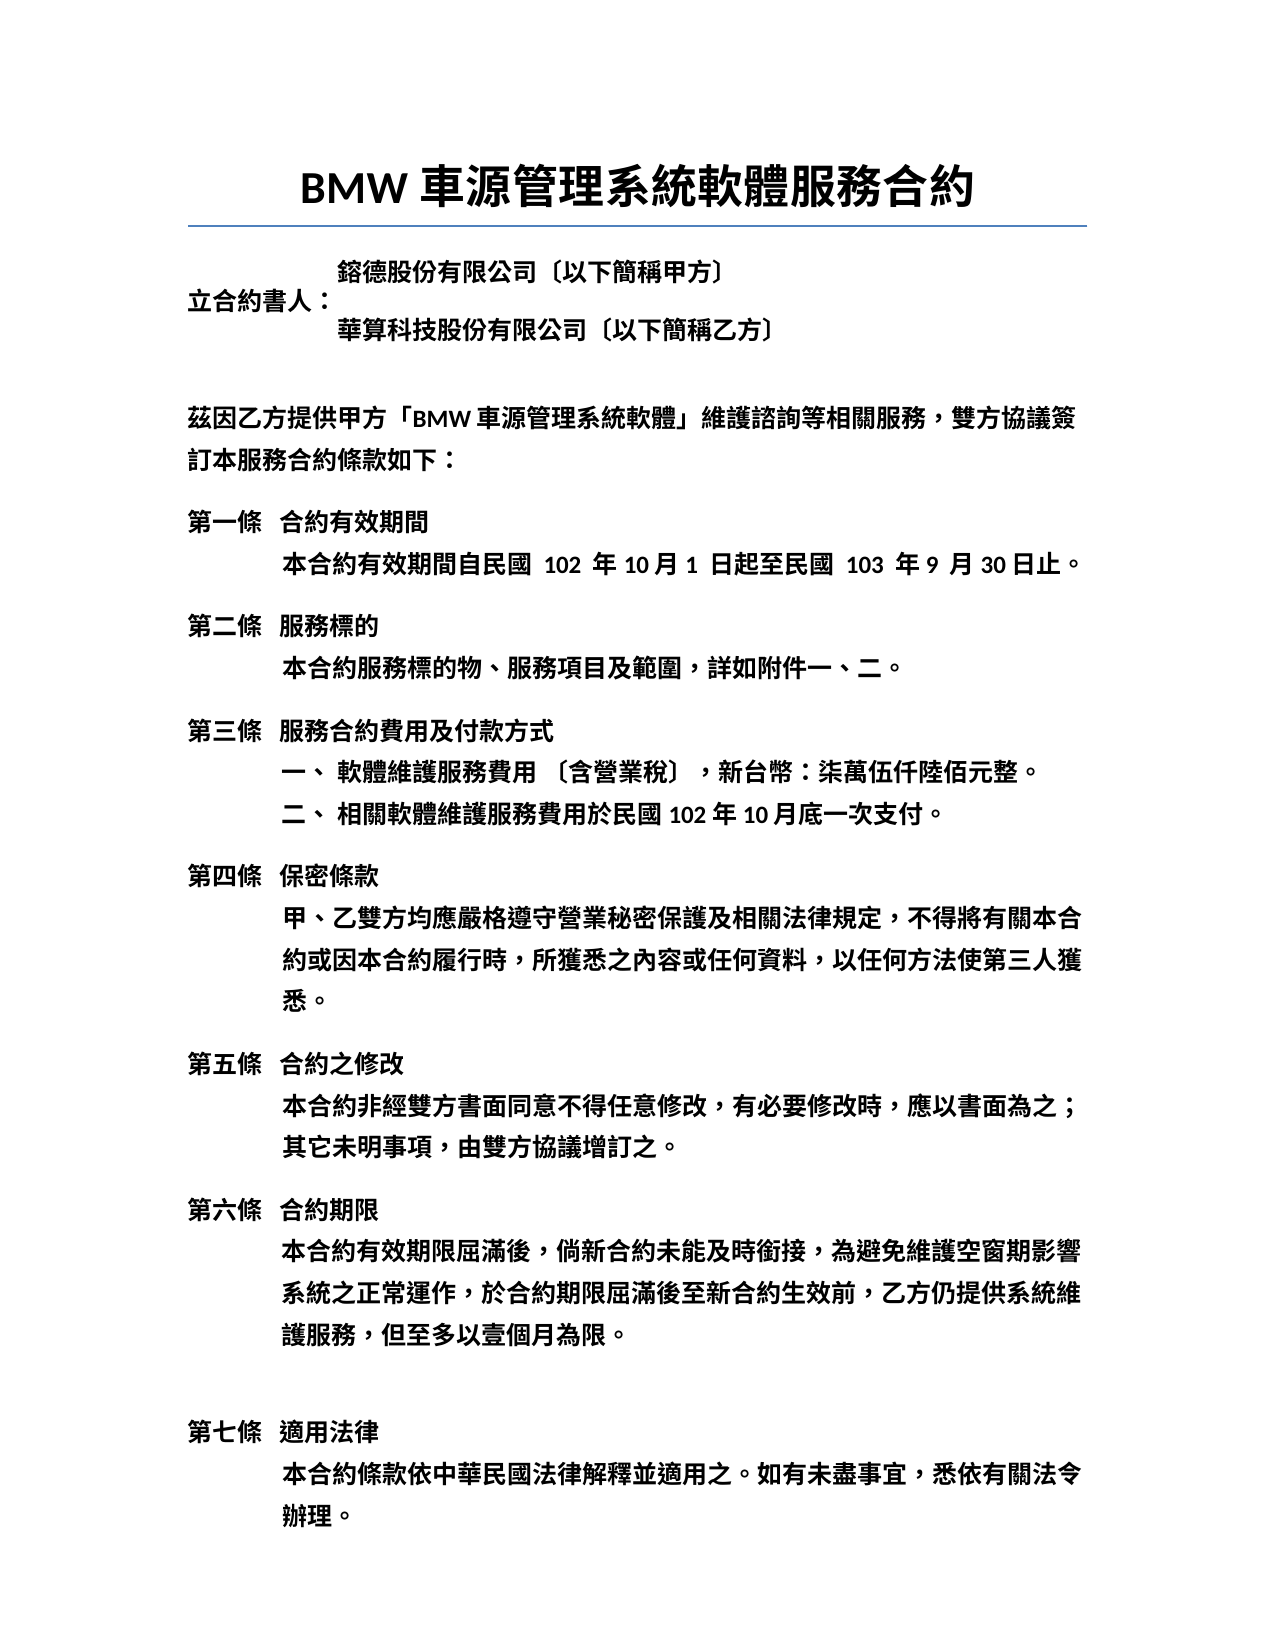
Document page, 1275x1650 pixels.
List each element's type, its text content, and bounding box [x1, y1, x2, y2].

text 本合約服務標的物、服務項目及範圍，詳如附件一、二。 [282, 648, 1087, 685]
title BMW 車源管理系統軟體服務合約 [187, 150, 1087, 227]
text 鎔德股份有限公司〔以下簡稱甲方〕 [337, 258, 1087, 287]
text 華算科技股份有限公司〔以下簡稱乙方〕 [337, 316, 1087, 346]
list 相關軟體維護服務費用於民國 102 年 10 月底一次支付。 [281, 794, 1087, 831]
text 第五條 合約之修改 [187, 1044, 1087, 1081]
text 本合約有效期間自民國 102 年 10 月 1 日起至民國 103 年 9 月 30 日止。 [282, 544, 1087, 581]
text 第三條 服務合約費用及付款方式 [187, 711, 1087, 747]
text 本合約條款依中華民國法律解釋並適用之。如有未盡事宜，悉依有關法令辦理。 [282, 1454, 1087, 1532]
text 第一條 合約有效期間 [187, 503, 1087, 539]
text 茲因乙方提供甲方「BMW 車源管理系統軟體」維護諮詢等相關服務，雙方協議簽訂本服務合約條款如下： [187, 398, 1087, 476]
text 第七條 適用法律 [187, 1413, 1087, 1449]
text 第六條 合約期限 [187, 1190, 1087, 1226]
text 第二條 服務標的 [187, 607, 1087, 643]
list 軟體維護服務費用 〔含營業稅〕，新台幣：柒萬伍仟陸佰元整。 [281, 753, 1087, 789]
list 甲、乙雙方均應嚴格遵守營業秘密保護及相關法律規定，不得將有關本合約或因本合約履行時，所獲悉之內容或任何資料，以任何方法使第三人獲悉。 [282, 898, 1087, 1018]
text 第四條 保密條款 [187, 857, 1087, 893]
text 本合約非經雙方書面同意不得任意修改，有必要修改時，應以書面為之；其它未明事項，由雙方協議增訂之。 [282, 1086, 1087, 1164]
list 本合約有效期限屈滿後，倘新合約未能及時銜接，為避免維護空窗期影響系統之正常運作，於合約期限屈滿後至新合約生效前，乙方仍提供系統維護服務，但至多以壹個月為限。 [281, 1232, 1087, 1351]
text 立合約書人： [187, 287, 1087, 316]
